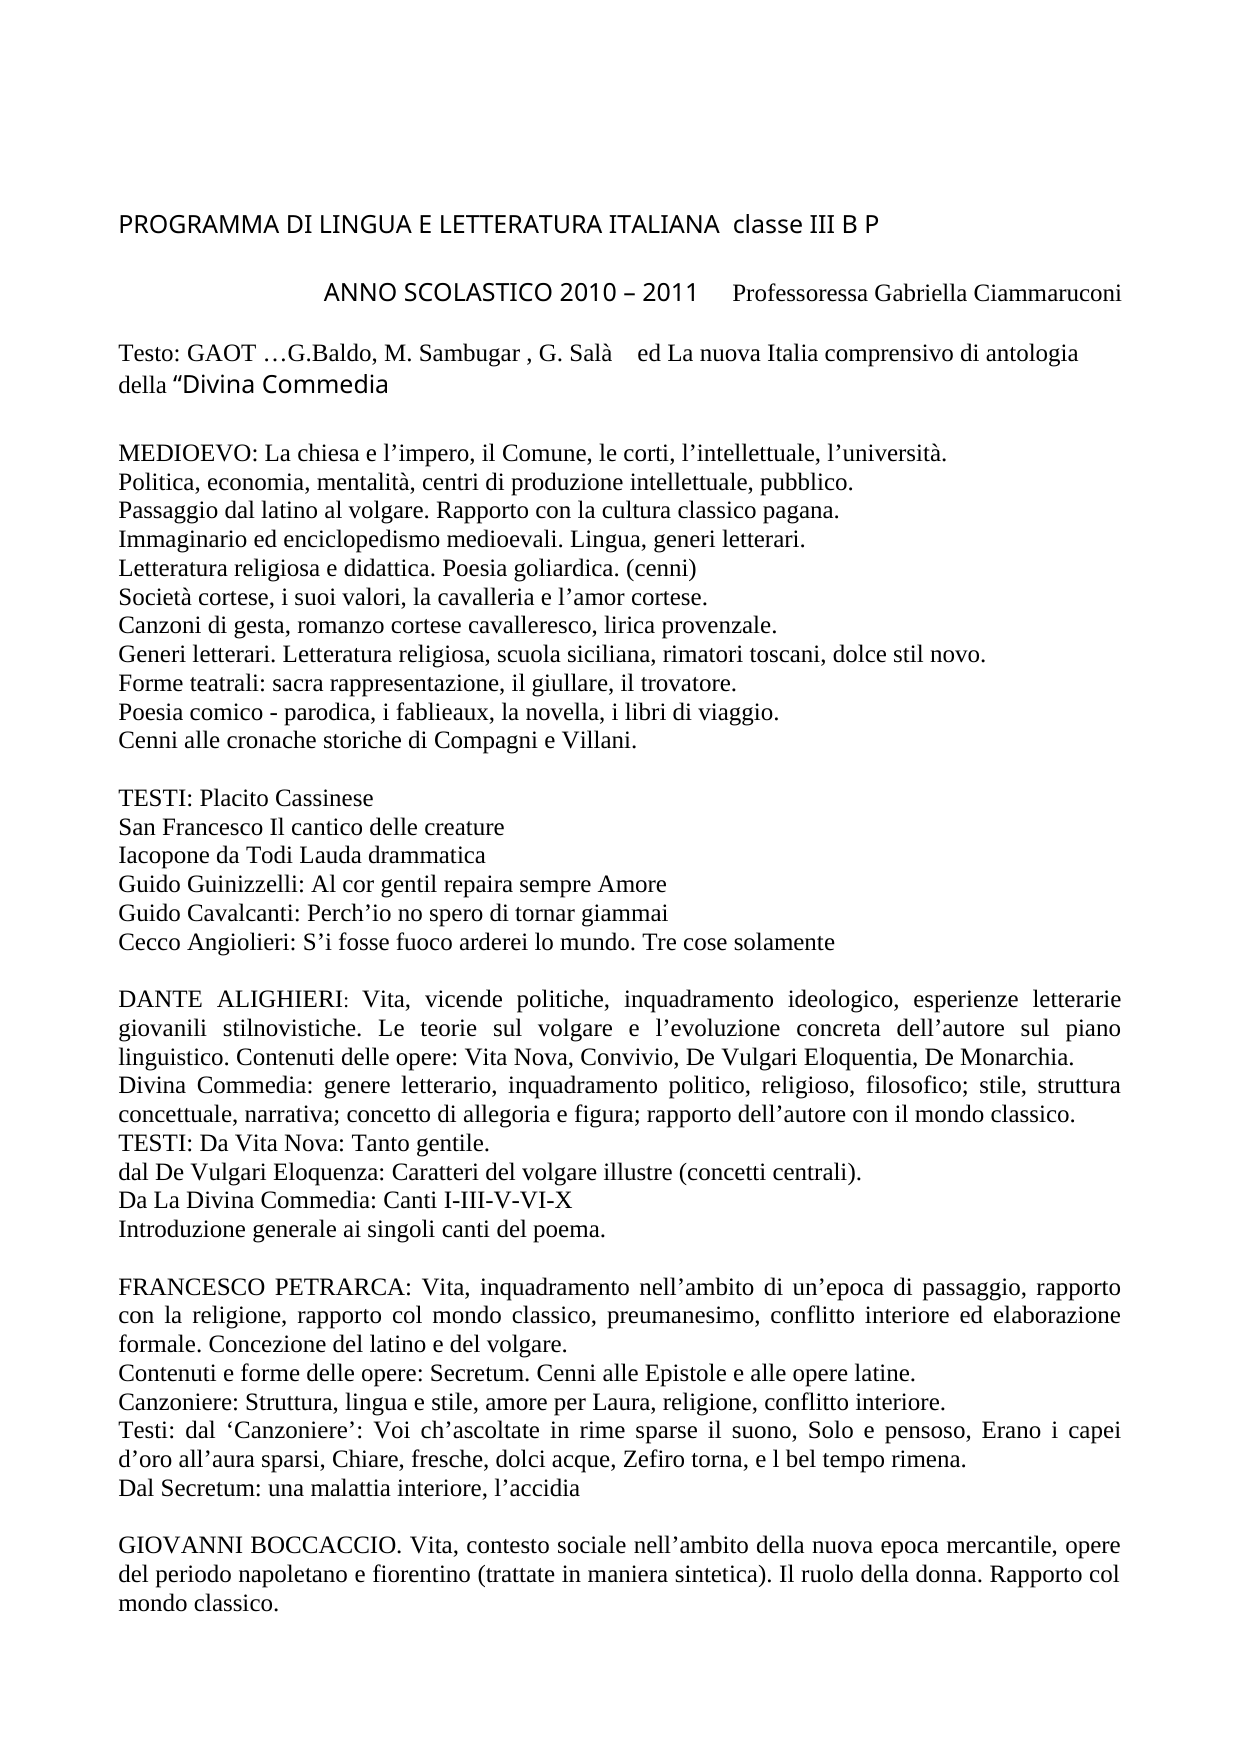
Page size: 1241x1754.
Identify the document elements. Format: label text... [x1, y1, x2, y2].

text Guido Cavalcanti: Perch’io no spero di tornar giammai [118, 898, 1122, 927]
text Cenni alle cronache storiche di Compagni e Villani. [118, 726, 1122, 754]
text MEDIOEVO: La chiesa e l’impero, il Comune, le corti, l’intellettuale, l’università. [118, 438, 1122, 467]
text TESTI: Placito Cassinese [118, 783, 1122, 812]
text FRANCESCO PETRARCA: Vita, inquadramento nell’ambito di un’epoca di passaggio, rapporto con la religione, rapporto col mondo classico, preumanesimo, conflitto interiore ed elaborazione formale. Concezione del latino e del volgare. [118, 1272, 1122, 1358]
text Immaginario ed enciclopedismo medioevali. Lingua, generi letterari. [118, 524, 1122, 553]
text Canzoniere: Struttura, lingua e stile, amore per Laura, religione, conflitto interiore. [118, 1387, 1122, 1416]
text Testo: GAOT …G.Baldo, M. Sambugar , G. Salà ed La nuova Italia comprensivo di antologia della “Divina Commedia [118, 338, 1122, 401]
text Iacopone da Todi Lauda drammatica [118, 841, 1122, 869]
text Politica, economia, mentalità, centri di produzione intellettuale, pubblico. [118, 467, 1122, 496]
text Testi: dal ‘Canzoniere’: Voi ch’ascoltate in rime sparse il suono, Solo e pensoso, Erano i capei d’oro all’aura sparsi, Chiare, fresche, dolci acque, Zefiro torna, e l bel tempo rimena. [118, 1416, 1122, 1473]
text Poesia comico - parodica, i fablieaux, la novella, i libri di viaggio. [118, 697, 1122, 726]
text Forme teatrali: sacra rappresentazione, il giullare, il trovatore. [118, 668, 1122, 697]
text Da La Divina Commedia: Canti I-III-V-VI-X [118, 1186, 1122, 1214]
text Canzoni di gesta, romanzo cortese cavalleresco, lirica provenzale. [118, 611, 1122, 639]
text TESTI: Da Vita Nova: Tanto gentile. [118, 1128, 1122, 1157]
text San Francesco Il cantico delle creature [118, 812, 1122, 841]
text Introduzione generale ai singoli canti del poema. [118, 1214, 1122, 1243]
text Divina Commedia: genere letterario, inquadramento politico, religioso, filosofico; stile, struttura concettuale, narrativa; concetto di allegoria e figura; rapporto dell’autore con il mondo classico. [118, 1071, 1122, 1128]
text ANNO SCOLASTICO 2010 – 2011 Professoressa Gabriella Ciammaruconi [118, 275, 1122, 309]
text Passaggio dal latino al volgare. Rapporto con la cultura classico pagana. [118, 496, 1122, 524]
text Società cortese, i suoi valori, la cavalleria e l’amor cortese. [118, 582, 1122, 611]
text Generi letterari. Letteratura religiosa, scuola siciliana, rimatori toscani, dolce stil novo. [118, 639, 1122, 668]
text Guido Guinizzelli: Al cor gentil repaira sempre Amore [118, 869, 1122, 898]
text Dal Secretum: una malattia interiore, l’accidia [118, 1473, 1122, 1502]
title PROGRAMMA DI LINGUA E LETTERATURA ITALIANA classe III B P [118, 207, 1122, 241]
text Cecco Angiolieri: S’i fosse fuoco arderei lo mundo. Tre cose solamente [118, 927, 1122, 956]
text Contenuti e forme delle opere: Secretum. Cenni alle Epistole e alle opere latine. [118, 1358, 1122, 1387]
text dal De Vulgari Eloquenza: Caratteri del volgare illustre (concetti centrali). [118, 1157, 1122, 1186]
text GIOVANNI BOCCACCIO. Vita, contesto sociale nell’ambito della nuova epoca mercantile, opere del periodo napoletano e fiorentino (trattate in maniera sintetica). Il ruolo della donna. Rapporto col mondo classico. [118, 1531, 1122, 1617]
text DANTE ALIGHIERI: Vita, vicende politiche, inquadramento ideologico, esperienze letterarie giovanili stilnovistiche. Le teorie sul volgare e l’evoluzione concreta dell’autore sul piano linguistico. Contenuti delle opere: Vita Nova, Convivio, De Vulgari Eloquentia, De Monarchia. [118, 984, 1122, 1071]
text Letteratura religiosa e didattica. Poesia goliardica. (cenni) [118, 553, 1122, 582]
